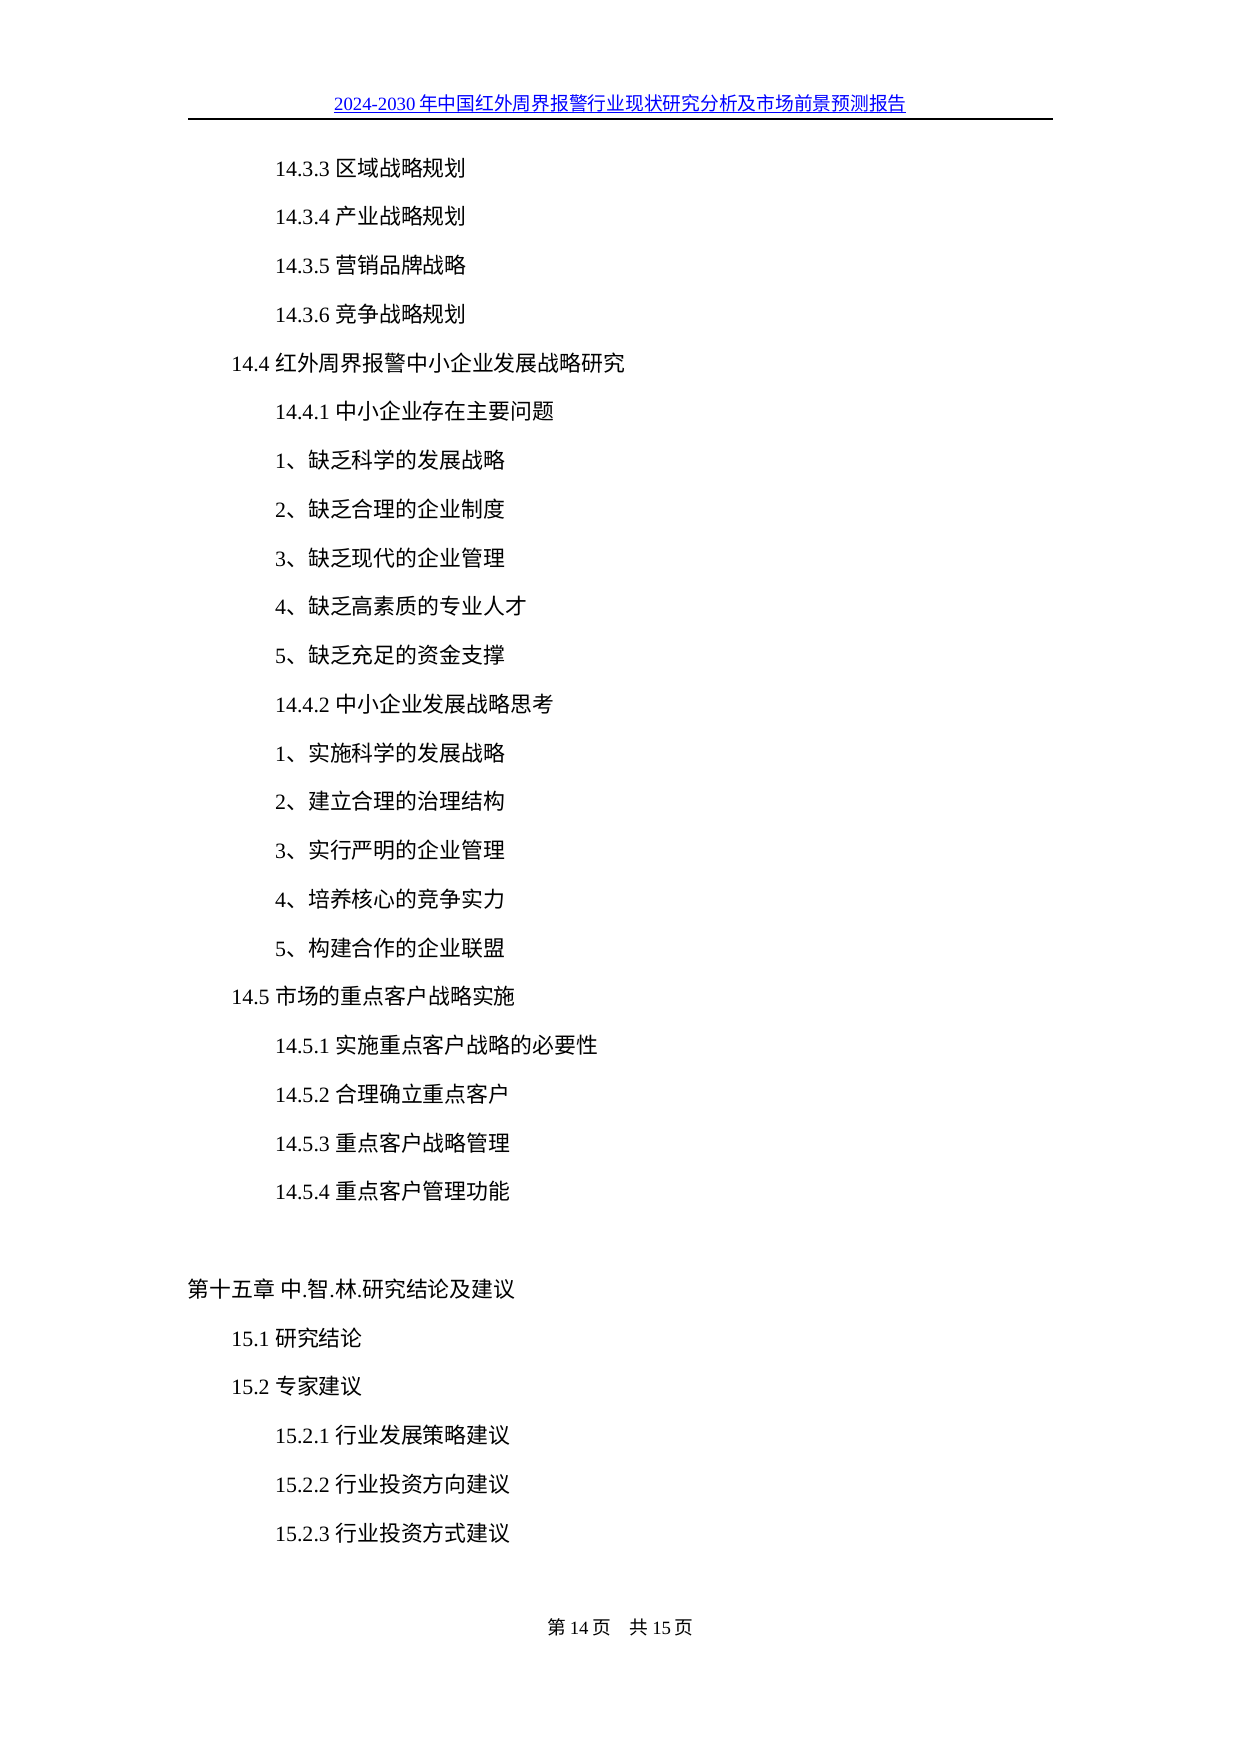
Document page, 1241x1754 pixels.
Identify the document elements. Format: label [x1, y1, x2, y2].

text [187, 150, 1053, 1548]
